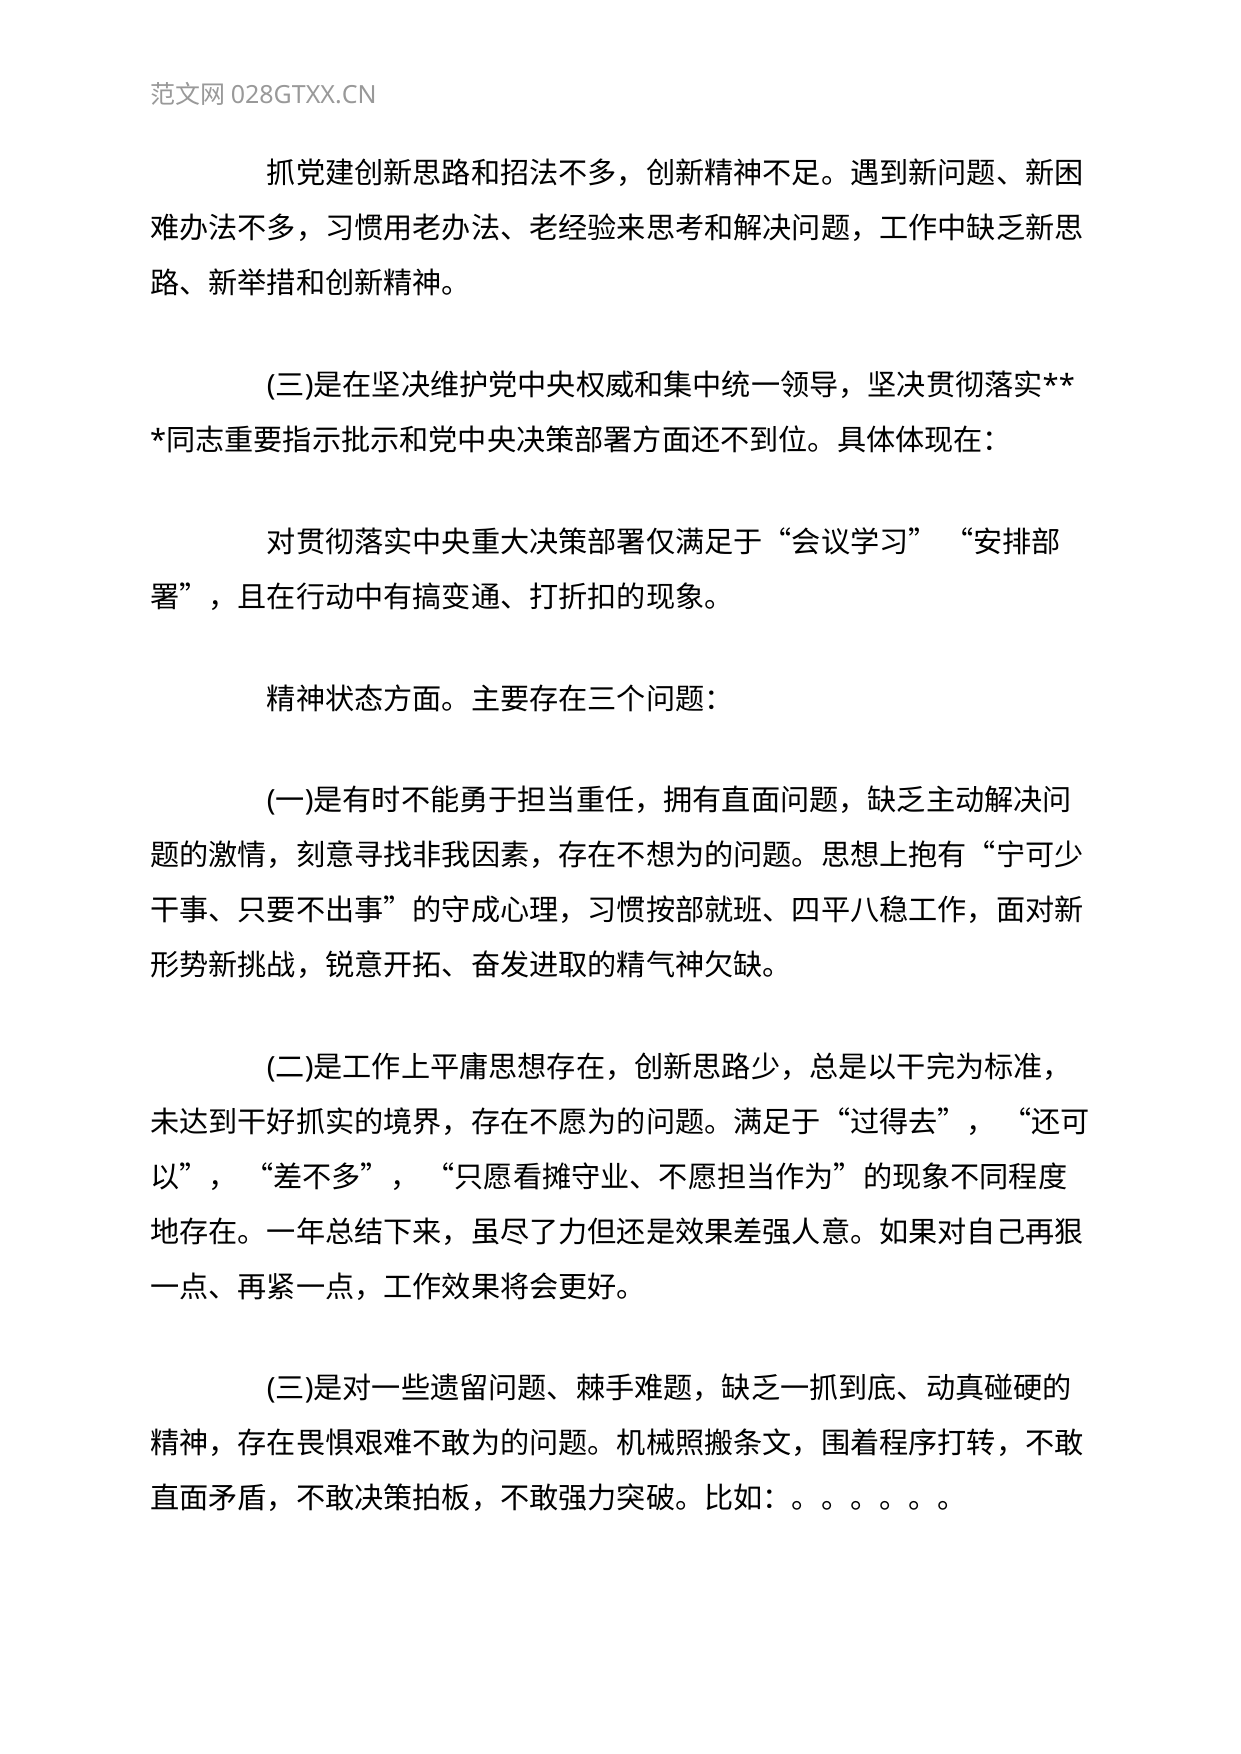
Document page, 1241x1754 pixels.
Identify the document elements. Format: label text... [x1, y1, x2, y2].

text 精神状态方面。主要存在三个问题： [150, 675, 1090, 717]
text (一)是有时不能勇于担当重任，拥有直面问题，缺乏主动解决问题的激情，刻意寻找非我因素，存在不想为的问题。思想上抱有“宁可少干事、只要不出事”的守成心理，习惯按部就班、四平八稳工作，面对新形势新挑战，锐意开拓、奋发进取的精气神欠缺。 [150, 777, 1090, 984]
text (三)是对一些遗留问题、棘手难题，缺乏一抓到底、动真碰硬的精神，存在畏惧艰难不敢为的问题。机械照搬条文，围着程序打转，不敢直面矛盾，不敢决策拍板，不敢强力突破。比如：。。。。。。 [150, 1365, 1090, 1517]
text (二)是工作上平庸思想存在，创新思路少，总是以干完为标准，未达到干好抓实的境界，存在不愿为的问题。满足于“过得去”， “还可以”， “差不多”， “只愿看摊守业、不愿担当作为”的现象不同程度地存在。一年总结下来，虽尽了力但还是效果差强人意。如果对自己再狠一点、再紧一点，工作效果将会更好。 [150, 1043, 1090, 1306]
text (三)是在坚决维护党中央权威和集中统一领导，坚决贯彻落实***同志重要指示批示和党中央决策部署方面还不到位。具体体现在： [150, 362, 1090, 459]
text 对贯彻落实中央重大决策部署仅满足于“会议学习” “安排部署”，且在行动中有搞变通、打折扣的现象。 [150, 518, 1090, 616]
text 抓党建创新思路和招法不多，创新精神不足。遇到新问题、新困难办法不多，习惯用老办法、老经验来思考和解决问题，工作中缺乏新思路、新举措和创新精神。 [150, 150, 1090, 302]
